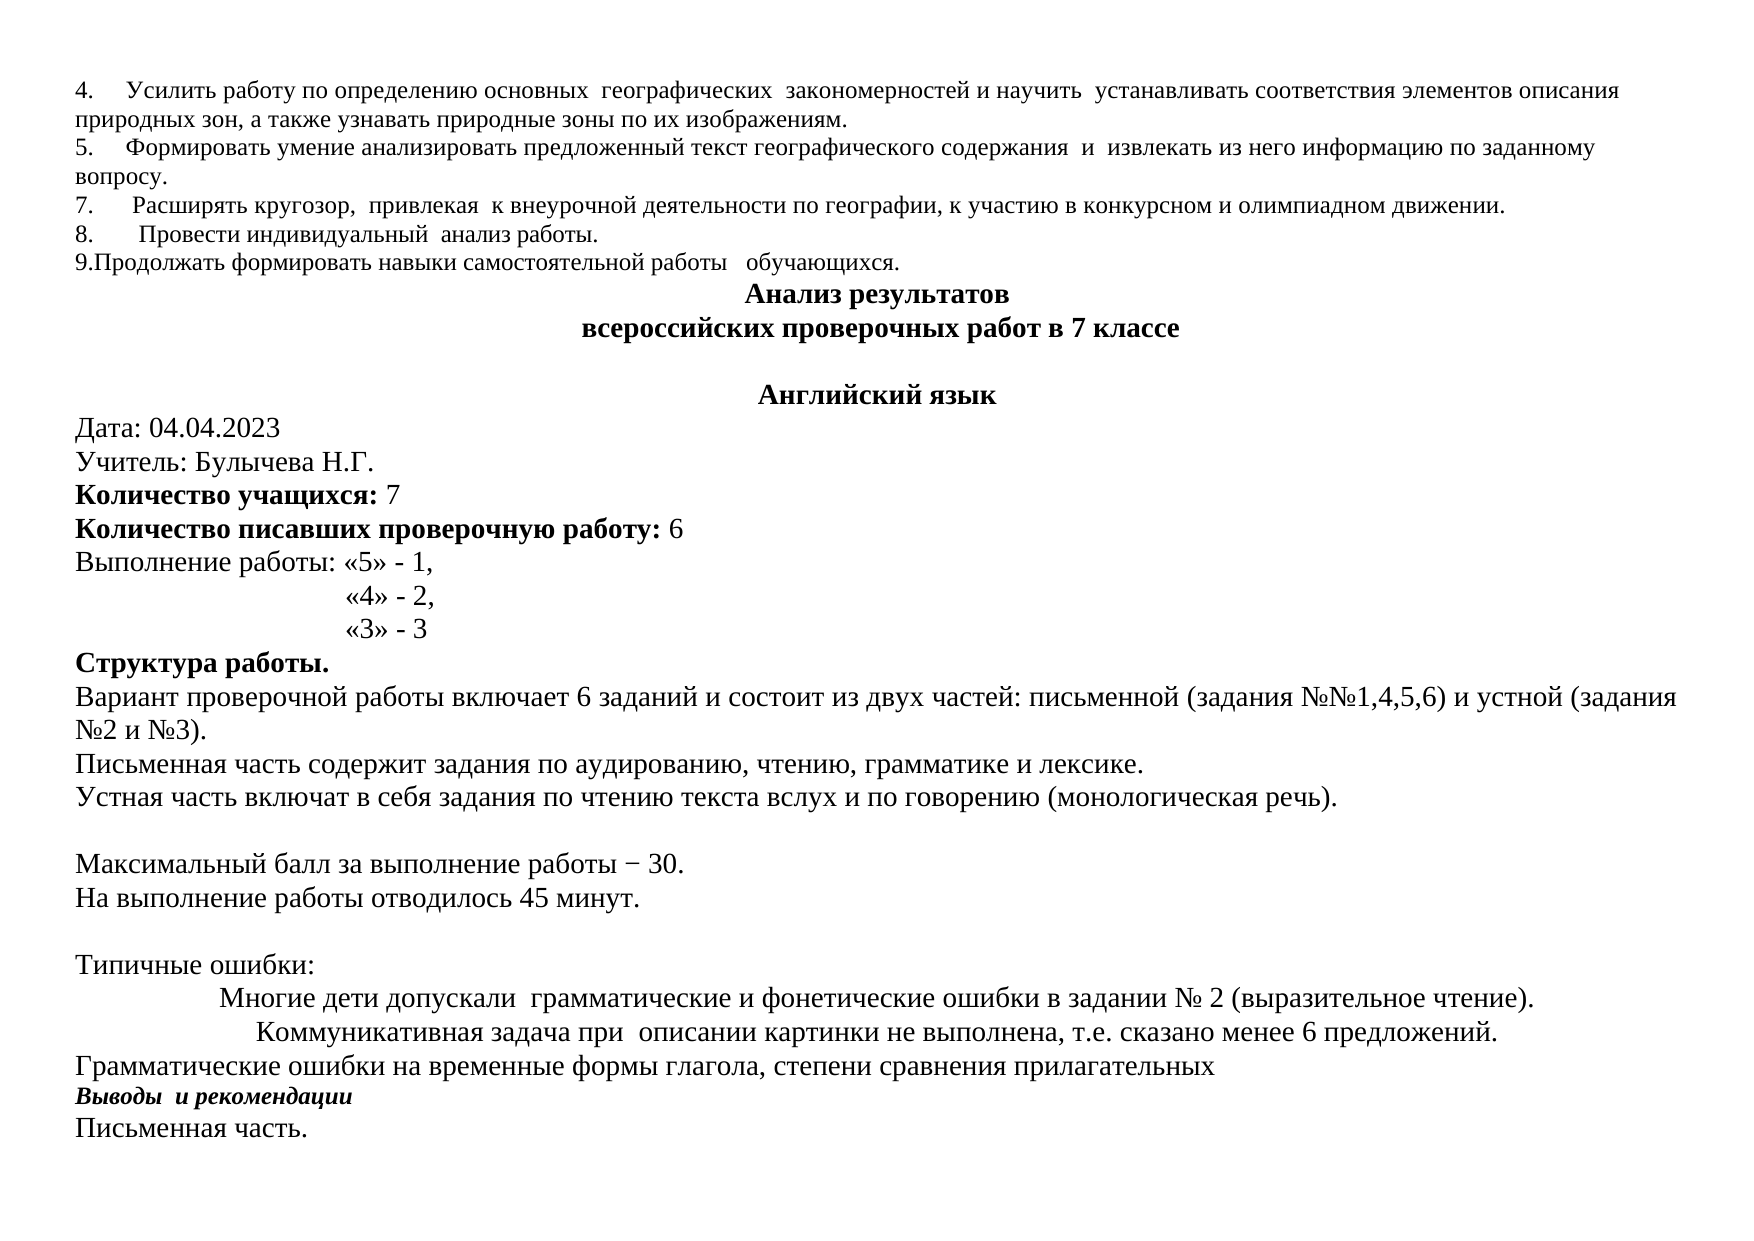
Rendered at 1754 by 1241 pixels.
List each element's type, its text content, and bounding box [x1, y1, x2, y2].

text 9.Продолжать формировать навыки самостоятельной работы обучающихся. [75, 247, 1679, 276]
text Грамматические ошибки на временные формы глагола, степени сравнения прилагательных [75, 1048, 1679, 1081]
text Многие дети допускали грамматические и фонетические ошибки в задании № 2 (выразительное чтение). [75, 981, 1679, 1014]
text Типичные ошибки: [75, 947, 1679, 981]
text Выполнение работы: «5» - 1, [75, 544, 1679, 578]
text Вариант проверочной работы включает 6 заданий и состоит из двух частей: письменной (задания №№1,4,5,6) и устной (задания №2 и №3). [75, 679, 1679, 746]
text 4. Усилить работу по определению основных географических закономерностей и научить устанавливать соответствия элементов описания природных зон, а также узнавать природные зоны по их изображениям. [75, 75, 1659, 132]
text 5. Формировать умение анализировать предложенный текст географического содержания и извлекать из него информацию по заданному вопросу. [75, 132, 1659, 190]
text На выполнение работы отводилось 45 минут. [75, 880, 1679, 913]
text всероссийских проверочных работ в 7 классе [75, 310, 1679, 343]
text Коммуникативная задача при описании картинки не выполнена, т.е. сказано менее 6 предложений. [75, 1014, 1679, 1048]
text Анализ результатов [75, 276, 1679, 310]
text Максимальный балл за выполнение работы − 30. [75, 846, 1679, 880]
text «4» - 2, [75, 578, 1679, 612]
text 7. Расширять кругозор, привлекая к внеурочной деятельности по географии, к участию в конкурсном и олимпиадном движении. [75, 190, 1659, 219]
text Английский язык [75, 377, 1679, 410]
text Количество учащихся: 7 [75, 477, 1679, 511]
text Количество писавших проверочную работу: 6 [75, 511, 1679, 544]
text Письменная часть. [75, 1110, 1679, 1143]
text Структура работы. [75, 645, 1679, 679]
text Дата: 04.04.2023 [75, 410, 1679, 444]
text Выводы и рекомендации [75, 1081, 1679, 1110]
text Устная часть включат в себя задания по чтению текста вслух и по говорению (монологическая речь). [75, 779, 1679, 813]
text Учитель: Булычева Н.Г. [75, 444, 1679, 477]
text 8. Провести индивидуальный анализ работы. [75, 219, 1659, 247]
text «3» - 3 [75, 612, 1679, 645]
text Письменная часть содержит задания по аудированию, чтению, грамматике и лексике. [75, 746, 1679, 779]
